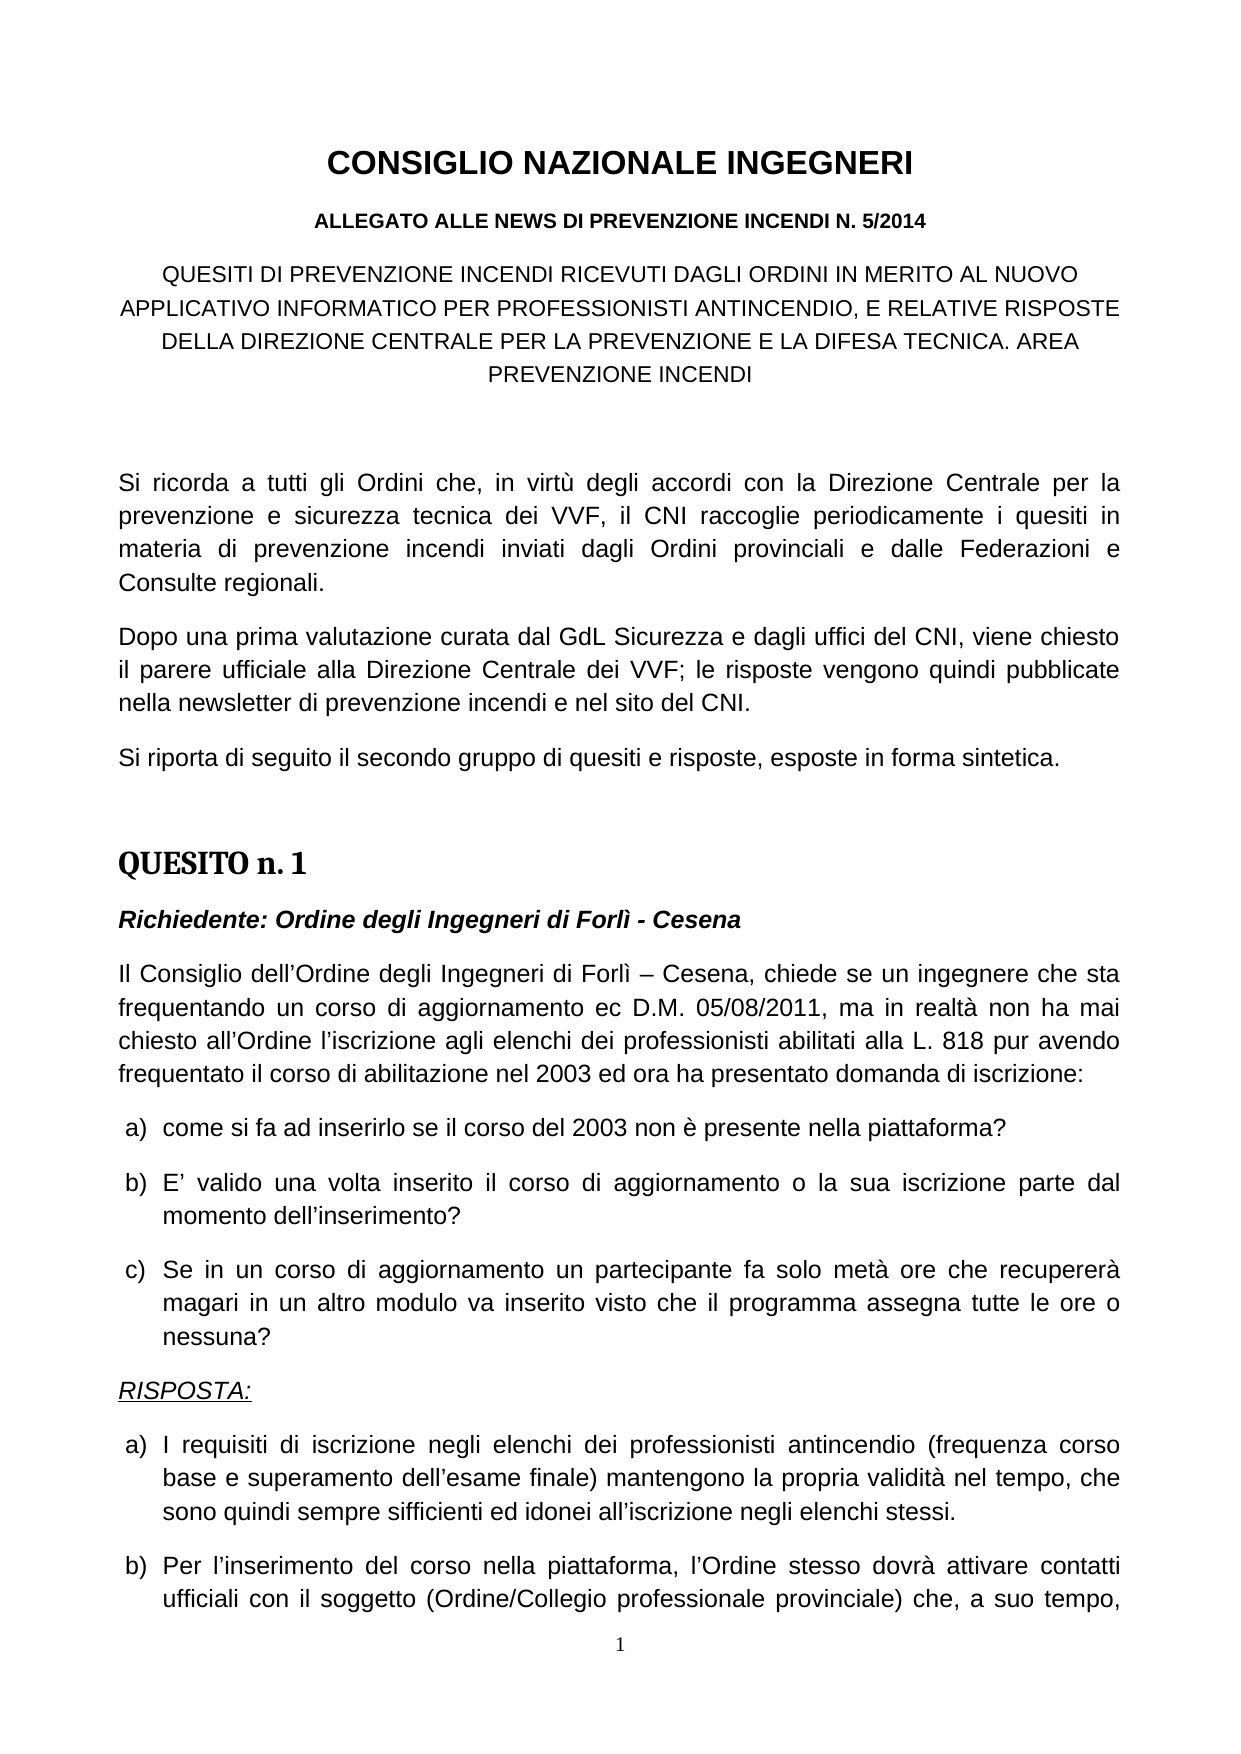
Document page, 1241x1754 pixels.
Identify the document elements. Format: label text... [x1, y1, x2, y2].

text Richiedente: Ordine degli Ingegneri di Forlì - Cesena [118, 902, 1122, 935]
text Si ricorda a tutti gli Ordini che, in virtù degli accordi con la Direzione Centrale per la prevenzione e sicurezza tecnica dei VVF, il CNI raccoglie periodicamente i quesiti in materia di prevenzione incendi inviati dagli Ordini provinciali e dalle Federazioni e Consulte regionali. [118, 464, 1122, 598]
list Se in un corso di aggiornamento un partecipante fa solo metà ore che recupererà magari in un altro modulo va inserito visto che il programma assegna tutte le ore o nessuna? [125, 1252, 1122, 1352]
title CONSIGLIO NAZIONALE INGEGNERI [118, 148, 1122, 181]
text Il Consiglio dell’Ordine degli Ingegneri di Forlì – Cesena, chiede se un ingegnere che sta frequentando un corso di aggiornamento ec D.M. 05/08/2011, ma in realtà non ha mai chiesto all’Ordine l’iscrizione agli elenchi dei professionisti abilitati alla L. 818 pur avendo frequentato il corso di abilitazione nel 2003 ed ora ha presentato domanda di iscrizione: [118, 956, 1122, 1089]
text Dopo una prima valutazione curata dal GdL Sicurezza e dagli uffici del CNI, viene chiesto il parere ufficiale alla Direzione Centrale dei VVF; le risposte vengono quindi pubblicate nella newsletter di prevenzione incendi e nel sito del CNI. [118, 618, 1122, 718]
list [125, 1548, 1122, 1614]
text Si riporta di seguito il secondo gruppo di quesiti e risposte, esposte in forma sintetica. [118, 739, 1122, 773]
list E’ valido una volta inserito il corso di aggiornamento o la sua iscrizione parte dal momento dell’inserimento? [125, 1164, 1122, 1231]
list I requisiti di iscrizione negli elenchi dei professionisti antincendio (frequenza corso base e superamento dell’esame finale) mantengono la propria validità nel tempo, che sono quindi sempre sifficienti ed idonei all’iscrizione negli elenchi stessi. [125, 1427, 1122, 1527]
text RISPOSTA: [118, 1373, 1122, 1406]
text ALLEGATO ALLE NEWS DI PREVENZIONE INCENDI N. 5/2014 [118, 202, 1122, 235]
subtitle QUESITO n. 1 [118, 848, 1122, 881]
list come si fa ad inserirlo se il corso del 2003 non è presente nella piattaforma? [125, 1110, 1122, 1143]
subtitle QUESITI DI PREVENZIONE INCENDI RICEVUTI DAGLI ORDINI IN MERITO AL NUOVO APPLICATIVO INFORMATICO PER PROFESSIONISTI ANTINCENDIO, E RELATIVE RISPOSTE DELLA DIREZIONE CENTRALE PER LA PREVENZIONE E LA DIFESA TECNICA. AREA PREVENZIONE INCENDI [118, 256, 1122, 389]
